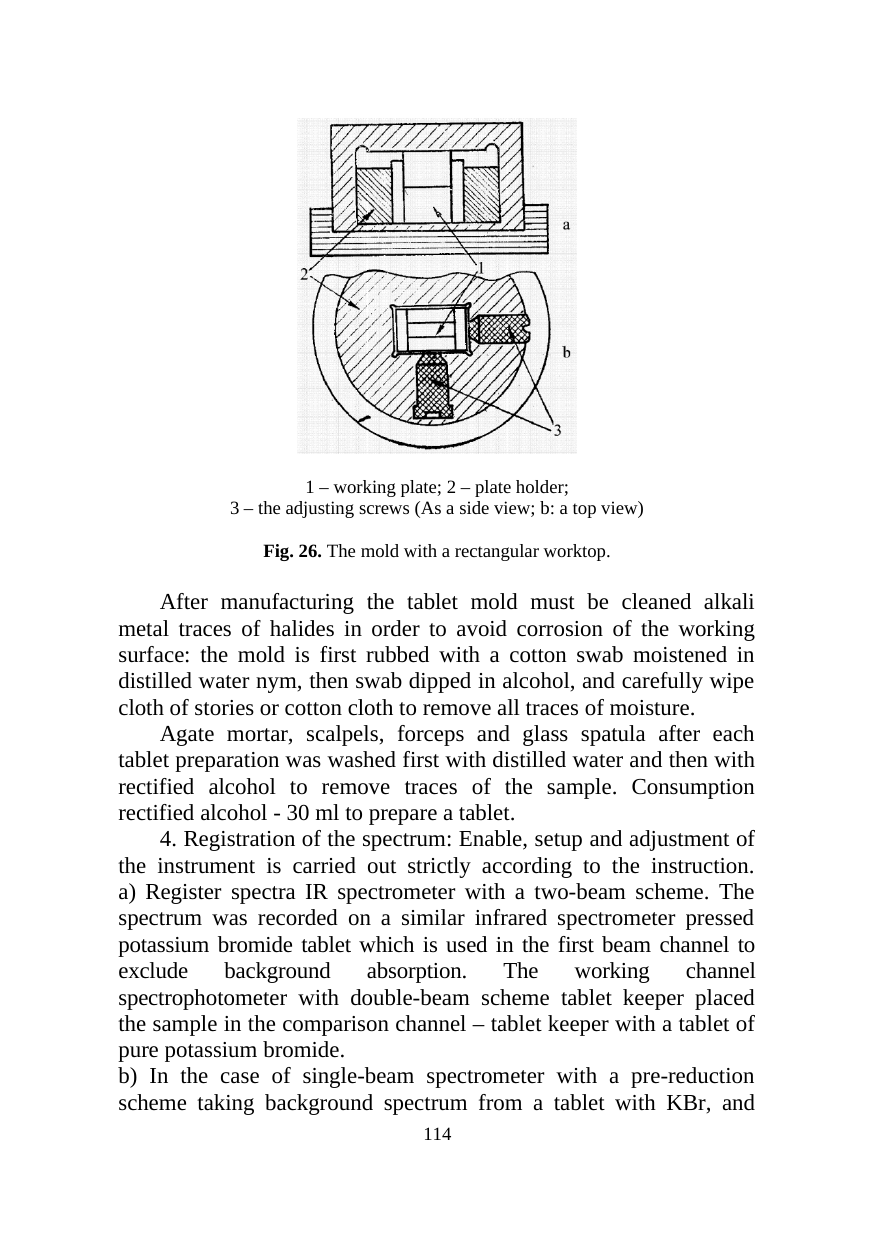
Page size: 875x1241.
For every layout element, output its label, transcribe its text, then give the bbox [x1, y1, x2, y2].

text After manufacturing the tablet mold must be cleaned alkali metal traces of halides in order to avoid corrosion of the working surface: the mold is first rubbed with a cotton swab moistened in distilled water nym, then swab dipped in alcohol, and carefully wipe cloth of stories or cotton cloth to remove all traces of moisture. [118, 588, 756, 720]
text Agate mortar, scalpels, forceps and glass spatula after each tablet preparation was washed first with distilled water and then with rectified alcohol to remove traces of the sample. Consumption rectified alcohol - 30 ml to prepare a tablet. [118, 720, 756, 825]
picture [297, 118, 577, 454]
text 3 – the adjusting screws (As a side view; b: a top view) [118, 497, 756, 519]
text 1 – working plate; 2 – plate holder; [118, 476, 756, 497]
text Fig. 26. The mold with a rectangular worktop. [118, 540, 756, 562]
text 4. Registration of the spectrum: Enable, setup and adjustment of the instrument is carried out strictly according to the instruction. a) Register spectra IR spectrometer with a two-beam scheme. The spectrum was recorded on a similar infrared spectrometer pressed potassium bromide tablet which is used in the first beam channel to exclude background absorption. The working channel spectrophotometer with double-beam scheme tablet keeper placed the sample in the comparison channel – tablet keeper with a tablet of pure potassium bromide. [118, 825, 756, 1063]
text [118, 1063, 756, 1115]
